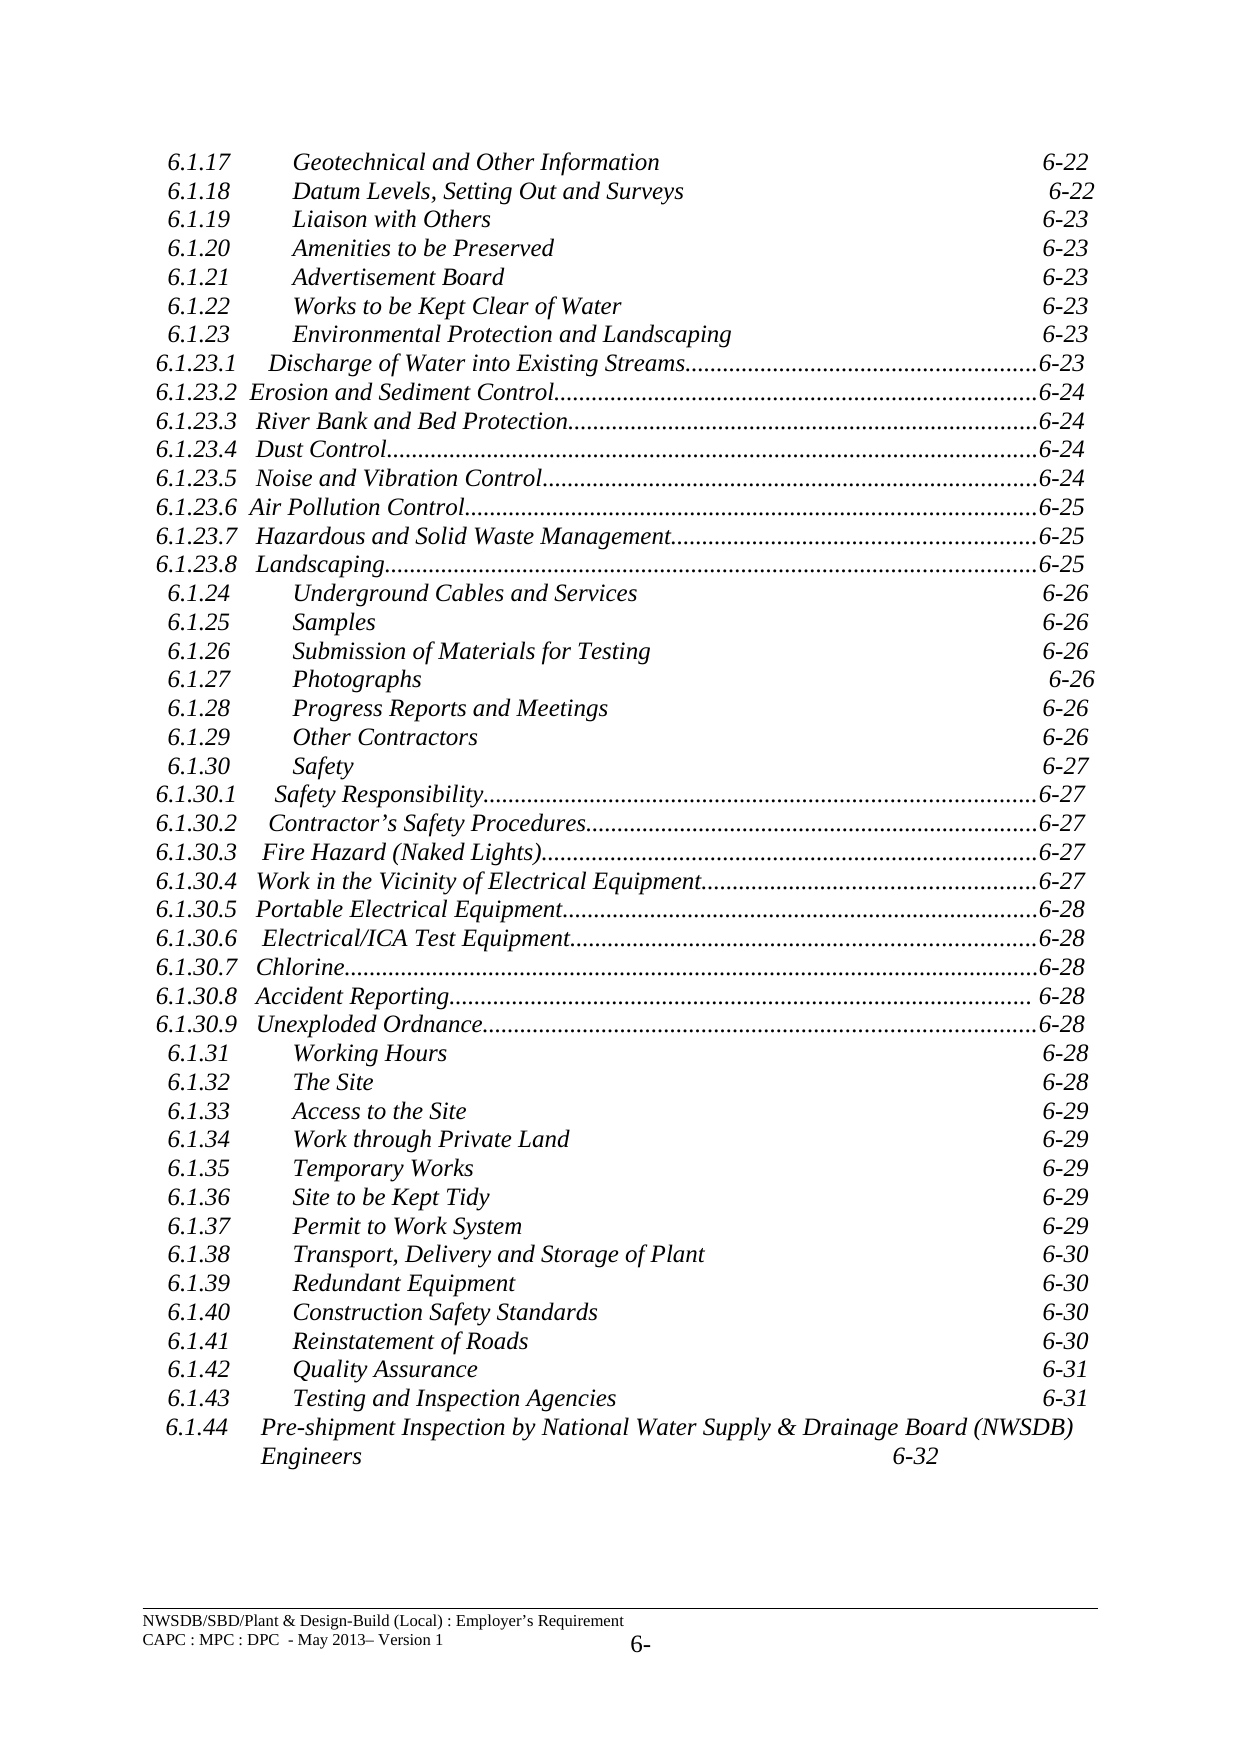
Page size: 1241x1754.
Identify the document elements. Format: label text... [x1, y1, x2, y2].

text 6.1.23.4 Dust Control 6-24 [142, 434, 1098, 463]
text 6.1.38 Transport, Delivery and Storage of Plant 6-30 [167, 1239, 1098, 1268]
text 6.1.23.3 River Bank and Bed Protection 6-24 [142, 406, 1098, 434]
text 6.1.22 Works to be Kept Clear of Water 6-23 [167, 291, 1098, 319]
text 6.1.30.3 Fire Hazard (Naked Lights) 6-27 [142, 837, 1098, 866]
text 6.1.30.2 Contractor’s Safety Procedures 6-27 [142, 808, 1098, 837]
text 6.1.23.7 Hazardous and Solid Waste Management 6-25 [142, 521, 1098, 549]
text 6.1.30.4 Work in the Vicinity of Electrical Equipment 6-27 [142, 866, 1098, 894]
text 6.1.37 Permit to Work System 6-29 [167, 1211, 1098, 1239]
text 6.1.40 Construction Safety Standards 6-30 [167, 1297, 1098, 1326]
text 6.1.23.1 Discharge of Water into Existing Streams 6-23 [142, 348, 1098, 377]
text 6.1.30.6 Electrical/ICA Test Equipment 6-28 [142, 923, 1098, 952]
text 6.1.21 Advertisement Board 6-23 [167, 262, 1098, 291]
text 6.1.26 Submission of Materials for Testing 6-26 [167, 636, 1098, 664]
text 6.1.23.8 Landscaping 6-25 [142, 549, 1098, 578]
text 6.1.39 Redundant Equipment 6-30 [167, 1268, 1098, 1297]
text 6.1.44 Pre-shipment Inspection by National Water Supply & Drainage Board (NWSDB) Engineers 6-32 [165, 1412, 1098, 1469]
text 6.1.30 Safety 6-27 [167, 751, 1098, 779]
text 6.1.31 Working Hours 6-28 [167, 1038, 1098, 1067]
text 6.1.30.7 Chlorine 6-28 [142, 952, 1098, 981]
text 6.1.30.8 Accident Reporting 6-28 [142, 981, 1098, 1009]
text 6.1.25 Samples 6-26 [167, 607, 1098, 636]
text 6.1.30.9 Unexploded Ordnance 6-28 [142, 1009, 1098, 1038]
text 6.1.23 Environmental Protection and Landscaping 6-23 [167, 319, 1098, 348]
text 6.1.42 Quality Assurance 6-31 [167, 1354, 1098, 1383]
text 6.1.20 Amenities to be Preserved 6-23 [167, 233, 1098, 262]
text 6.1.23.5 Noise and Vibration Control 6-24 [142, 463, 1098, 492]
text 6.1.23.6 Air Pollution Control 6-25 [142, 492, 1098, 521]
text 6.1.24 Underground Cables and Services 6-26 [167, 578, 1098, 607]
text 6.1.27 Photographs 6-26 [167, 664, 1098, 693]
text 6.1.32 The Site 6-28 [167, 1067, 1098, 1096]
text 6.1.18 Datum Levels, Setting Out and Surveys 6-22 [167, 176, 1098, 204]
text 6.1.33 Access to the Site 6-29 [167, 1096, 1098, 1124]
text 6.1.30.5 Portable Electrical Equipment 6-28 [142, 894, 1098, 923]
text 6.1.23.2 Erosion and Sediment Control 6-24 [142, 377, 1098, 406]
text 6.1.43 Testing and Inspection Agencies 6-31 [167, 1383, 1098, 1412]
text 6.1.36 Site to be Kept Tidy 6-29 [167, 1182, 1098, 1211]
text 6.1.41 Reinstatement of Roads 6-30 [167, 1326, 1098, 1354]
text 6.1.29 Other Contractors 6-26 [167, 722, 1098, 751]
text 6.1.28 Progress Reports and Meetings 6-26 [167, 693, 1098, 722]
text 6.1.19 Liaison with Others 6-23 [167, 204, 1098, 233]
text 6.1.35 Temporary Works 6-29 [167, 1153, 1098, 1182]
text 6.1.34 Work through Private Land 6-29 [167, 1124, 1098, 1153]
text 6.1.17 Geotechnical and Other Information 6-22 [167, 147, 1098, 176]
text 6.1.30.1 Safety Responsibility 6-27 [142, 779, 1098, 808]
